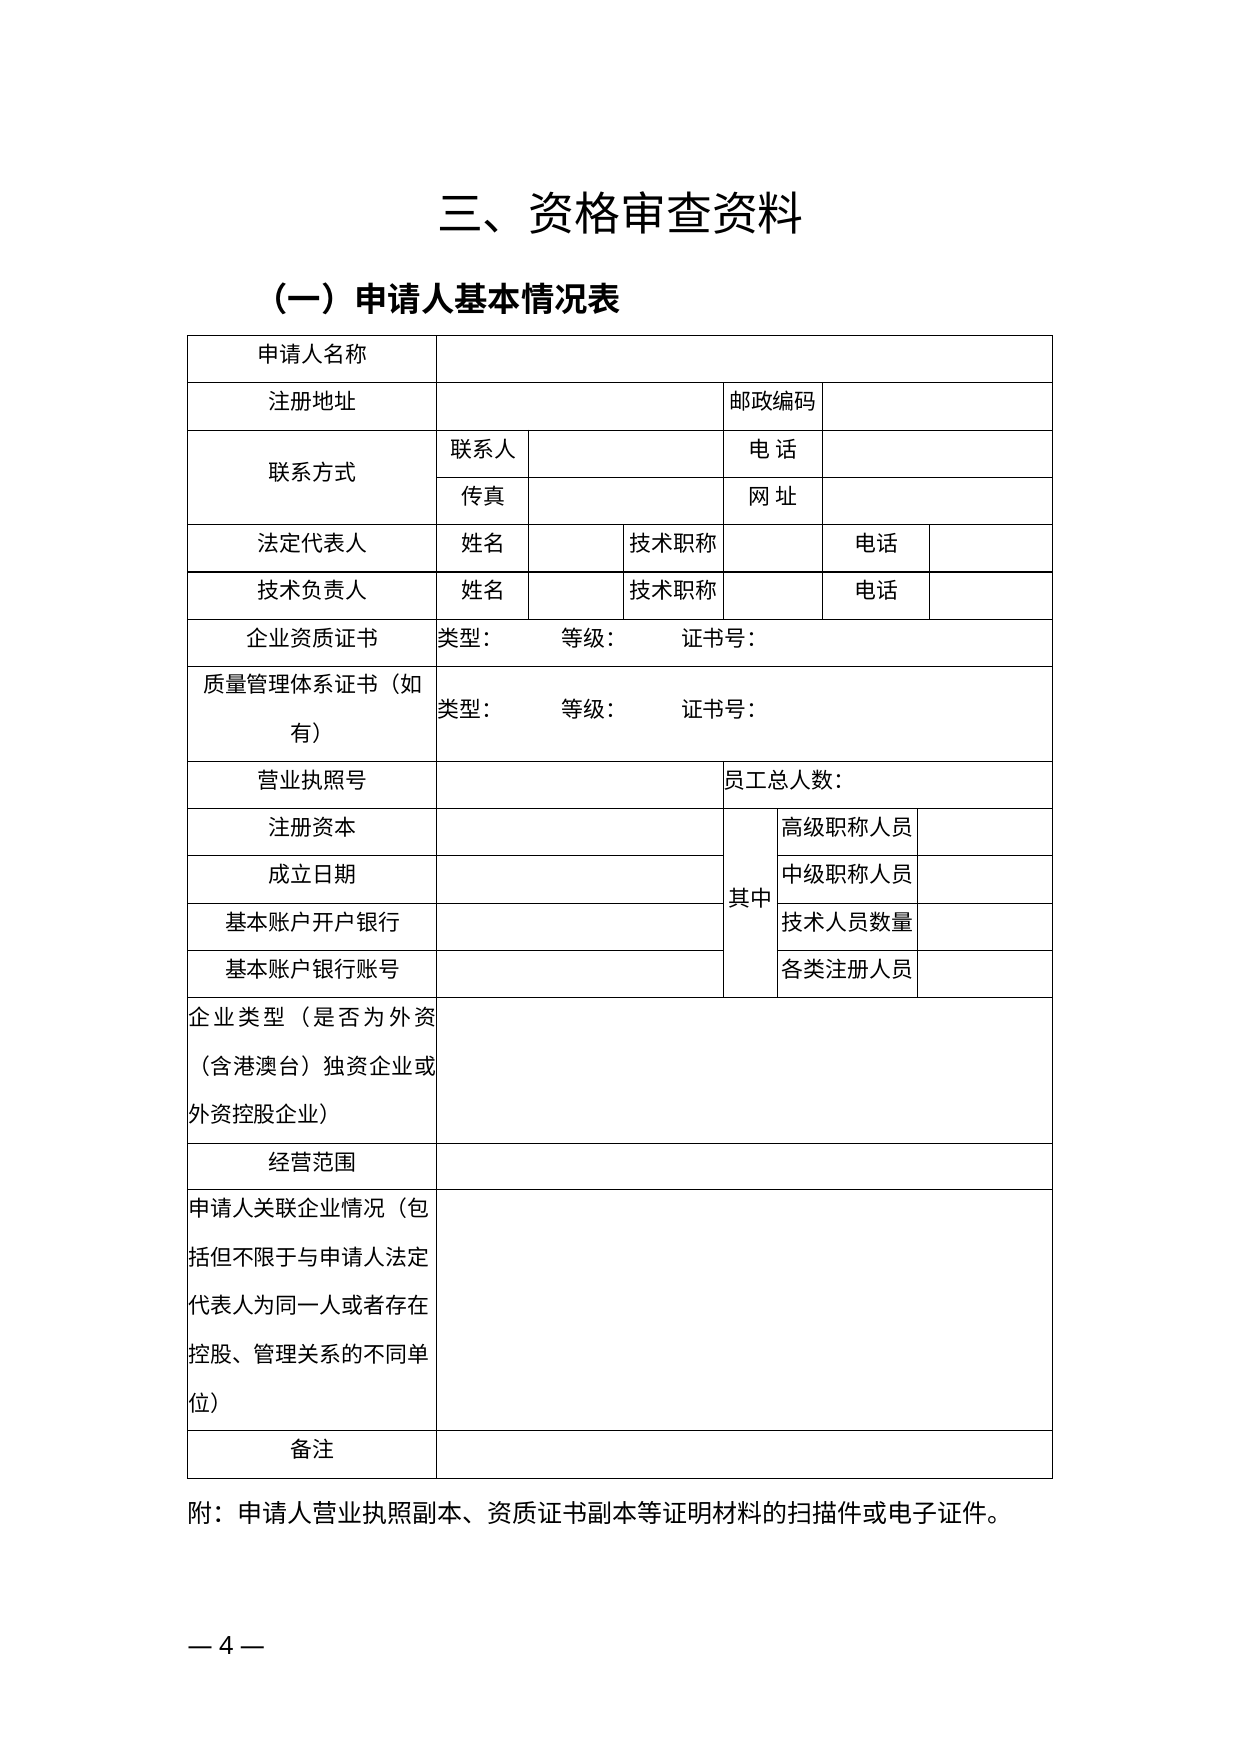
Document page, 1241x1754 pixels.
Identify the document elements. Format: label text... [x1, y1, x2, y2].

table_cell [823, 478, 1052, 524]
table_cell [437, 998, 1052, 1143]
table_cell 企业类型（是否为外资（含港澳台）独资企业或外资控股企业） [188, 998, 436, 1143]
table_cell [437, 383, 723, 429]
text 三、资格审查资料 [187, 162, 1053, 259]
table_cell 中级职称人员 [778, 856, 917, 903]
table_cell 技术负责人 [188, 573, 436, 619]
table_header [437, 336, 1052, 382]
table_cell [437, 1144, 1052, 1189]
table_cell [437, 1190, 1052, 1430]
table_cell 邮政编码 [724, 383, 822, 429]
table_cell [930, 525, 1052, 571]
table_cell 质量管理体系证书（如有） [188, 667, 436, 761]
table_cell 申请人关联企业情况（包括但不限于与申请人法定代表人为同一人或者存在控股、管理关系的不同单位） [188, 1190, 436, 1430]
table_cell 技术人员数量 [778, 904, 917, 950]
table_cell 注册地址 [188, 383, 436, 429]
table_cell 员工总人数： [724, 762, 1052, 808]
text 附：申请人营业执照副本、资质证书副本等证明材料的扫描件或电子证件。 [187, 1479, 1053, 1544]
table_cell 企业资质证书 [188, 620, 436, 666]
table_cell 姓名 [437, 525, 528, 571]
table_cell [724, 573, 822, 619]
table_cell [918, 809, 1052, 855]
table_cell [918, 856, 1052, 903]
table_cell 营业执照号 [188, 762, 436, 808]
table_cell [918, 904, 1052, 950]
table_cell 电话 [823, 525, 929, 571]
table_cell [437, 762, 723, 808]
table_cell 联系方式 [188, 431, 436, 524]
table_cell 技术职称 [624, 525, 723, 571]
table_cell [724, 525, 822, 571]
subtitle （一）申请人基本情况表 [187, 265, 1053, 330]
table_cell [930, 573, 1052, 619]
table_cell [437, 904, 723, 950]
table_cell [437, 951, 723, 997]
table_cell 传真 [437, 478, 528, 524]
table_cell 电话 [823, 573, 929, 619]
table_cell 联系人 [437, 431, 528, 477]
table_cell [823, 431, 1052, 477]
table_cell 类型： 等级： 证书号： [437, 620, 1052, 666]
table_cell 类型： 等级： 证书号： [437, 667, 1052, 761]
table_header 申请人名称 [188, 336, 436, 382]
table_cell 成立日期 [188, 856, 436, 903]
table_cell [437, 809, 723, 855]
table_cell 备注 [188, 1431, 436, 1478]
table_cell 各类注册人员 [778, 951, 917, 997]
table_cell [437, 1431, 1052, 1478]
table_cell 网 址 [724, 478, 822, 524]
table_cell 注册资本 [188, 809, 436, 855]
table_cell 电 话 [724, 431, 822, 477]
table_cell 基本账户开户银行 [188, 904, 436, 950]
table_cell [529, 573, 623, 619]
table_cell [529, 431, 723, 477]
table_cell [918, 951, 1052, 997]
table_cell [823, 383, 1052, 429]
table_cell [529, 525, 623, 571]
table_cell 经营范围 [188, 1144, 436, 1189]
table_cell 基本账户银行账号 [188, 951, 436, 997]
table_cell [437, 856, 723, 903]
table_cell 其中 [724, 809, 777, 997]
table_cell [529, 478, 723, 524]
table_cell 高级职称人员 [778, 809, 917, 855]
table_cell 技术职称 [624, 573, 723, 619]
table_cell 姓名 [437, 573, 528, 619]
table_cell 法定代表人 [188, 525, 436, 571]
